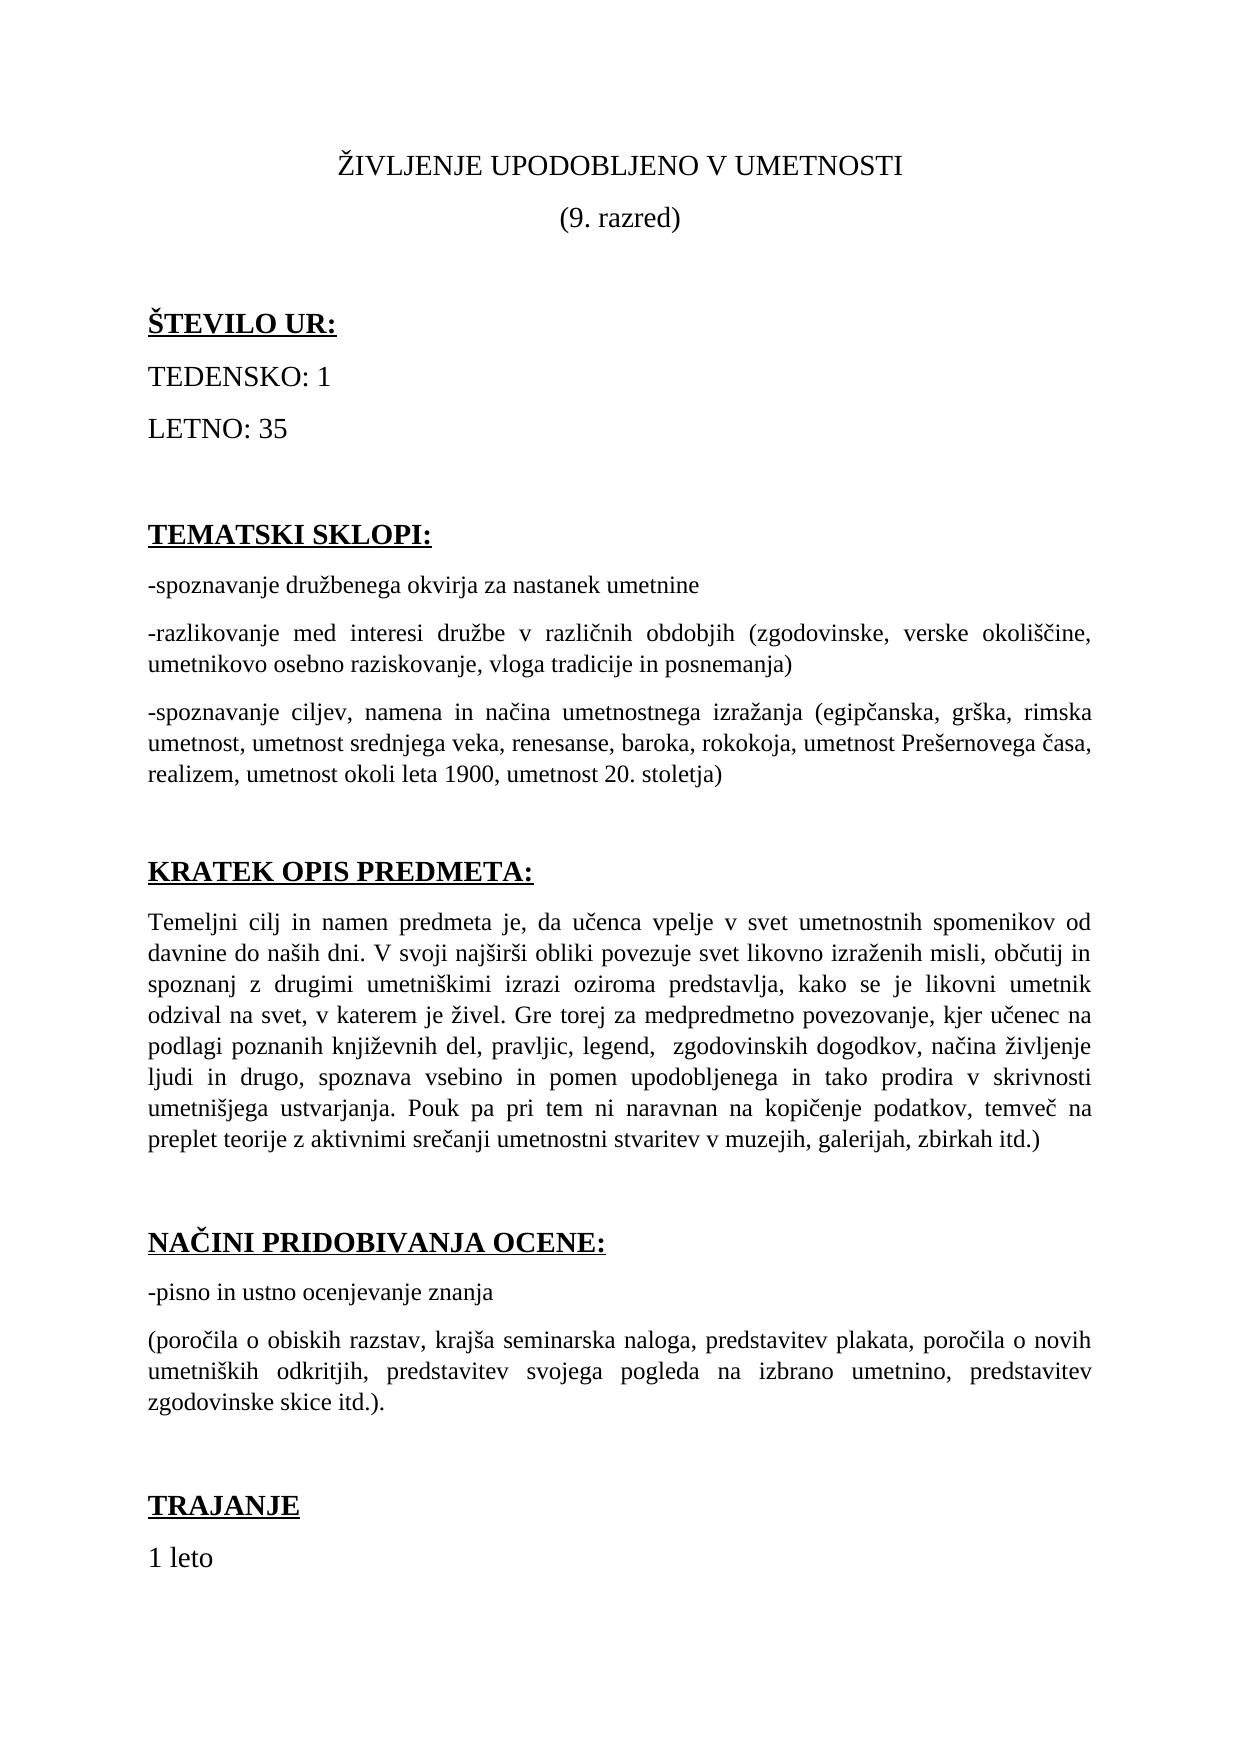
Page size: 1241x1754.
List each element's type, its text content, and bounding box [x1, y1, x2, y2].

text Temeljni cilj in namen predmeta je, da učenca vpelje v svet umetnostnih spomenikov od davnine do naših dni. V svoji najširši obliki povezuje svet likovno izraženih misli, občutij in spoznanj z drugimi umetniškimi izrazi oziroma predstavlja, kako se je likovni umetnik odzival na svet, v katerem je živel. Gre torej za medpredmetno povezovanje, kjer učenec na podlagi poznanih književnih del, pravljic, legend, zgodovinskih dogodkov, načina življenje ljudi in drugo, spoznava vsebino in pomen upodobljenega in tako prodira v skrivnosti umetnišjega ustvarjanja. Pouk pa pri tem ni naravnan na kopičenje podatkov, temveč na preplet teorije z aktivnimi srečanji umetnostni stvaritev v muzejih, galerijah, zbirkah itd.) [148, 907, 1093, 1153]
text TEDENSKO: 1 [148, 359, 1093, 392]
text 1 leto [148, 1541, 1093, 1574]
text -spoznavanje ciljev, namena in načina umetnostnega izražanja (egipčanska, grška, rimska umetnost, umetnost srednjega veka, renesanse, baroka, rokokoja, umetnost Prešernovega časa, realizem, umetnost okoli leta 1900, umetnost 20. stoletja) [148, 697, 1093, 787]
text TRAJANJE [148, 1488, 1093, 1521]
text KRATEK OPIS PREDMETA: [148, 854, 1093, 888]
text TEMATSKI SKLOPI: [148, 517, 1093, 551]
text -spoznavanje družbenega okvirja za nastanek umetnine [148, 570, 1093, 599]
text ŠTEVILO UR: [148, 306, 1093, 339]
text ŽIVLJENJE UPODOBLJENO V UMETNOSTI [148, 148, 1093, 181]
text (poročila o obiskih razstav, krajša seminarska naloga, predstavitev plakata, poročila o novih umetniških odkritjih, predstavitev svojega pogleda na izbrano umetnino, predstavitev zgodovinske skice itd.). [148, 1325, 1093, 1416]
text -razlikovanje med interesi družbe v različnih obdobjih (zgodovinske, verske okoliščine, umetnikovo osebno raziskovanje, vloga tradicije in posnemanja) [148, 618, 1093, 678]
text LETNO: 35 [148, 412, 1093, 445]
text (9. razred) [148, 200, 1093, 234]
text NAČINI PRIDOBIVANJA OCENE: [148, 1225, 1093, 1258]
text -pisno in ustno ocenjevanje znanja [148, 1277, 1093, 1306]
